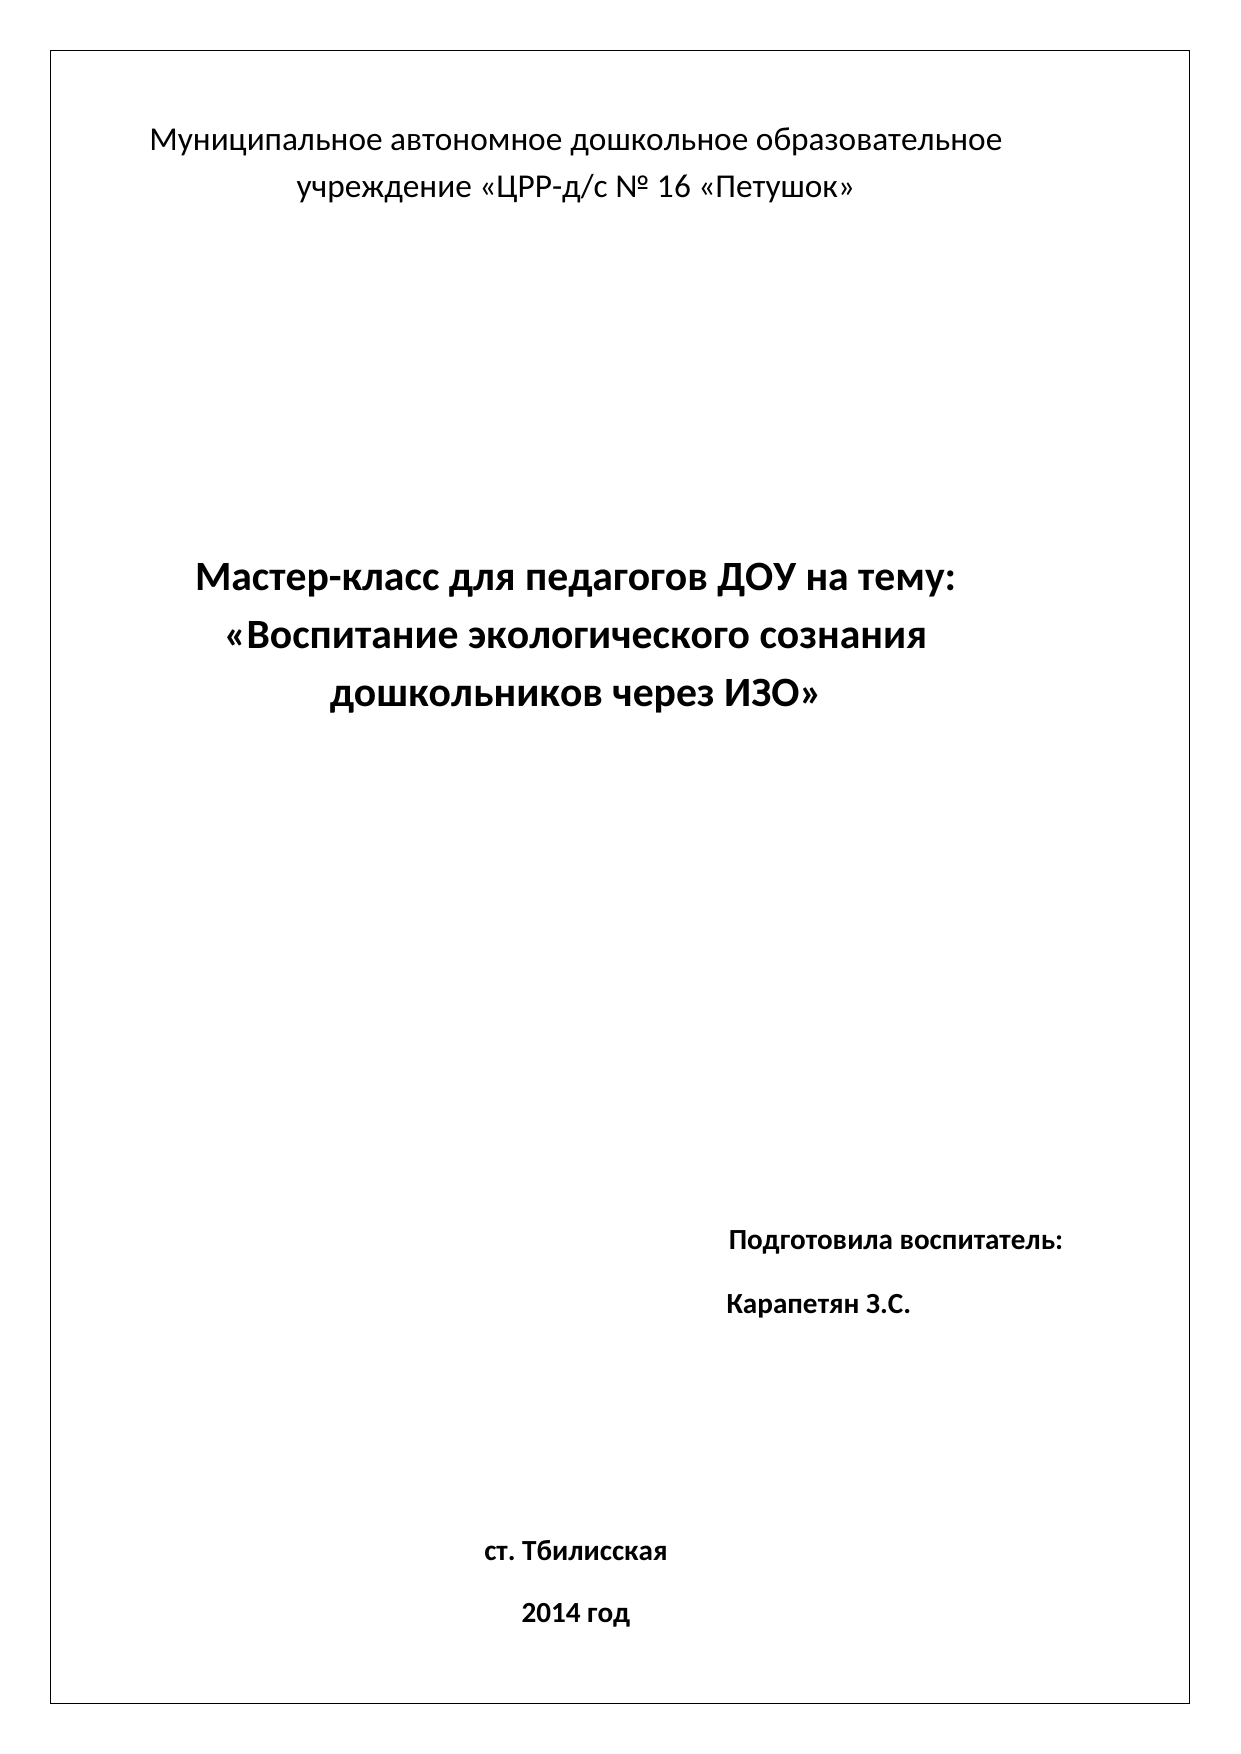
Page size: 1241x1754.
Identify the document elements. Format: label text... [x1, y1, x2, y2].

text Муниципальное автономное дошкольное образовательное учреждение «ЦРР-д/с № 16 «Петушок» [88, 118, 1063, 206]
text Подготовила воспитатель: [88, 1221, 1063, 1257]
text Мастер-класс для педагогов ДОУ на тему: «Воспитание экологического сознания дошкольников через ИЗО» [88, 549, 1063, 717]
text Карапетян З.С. [88, 1285, 1063, 1321]
text ст. Тбилисская [88, 1532, 1063, 1568]
text 2014 год [88, 1594, 1063, 1630]
